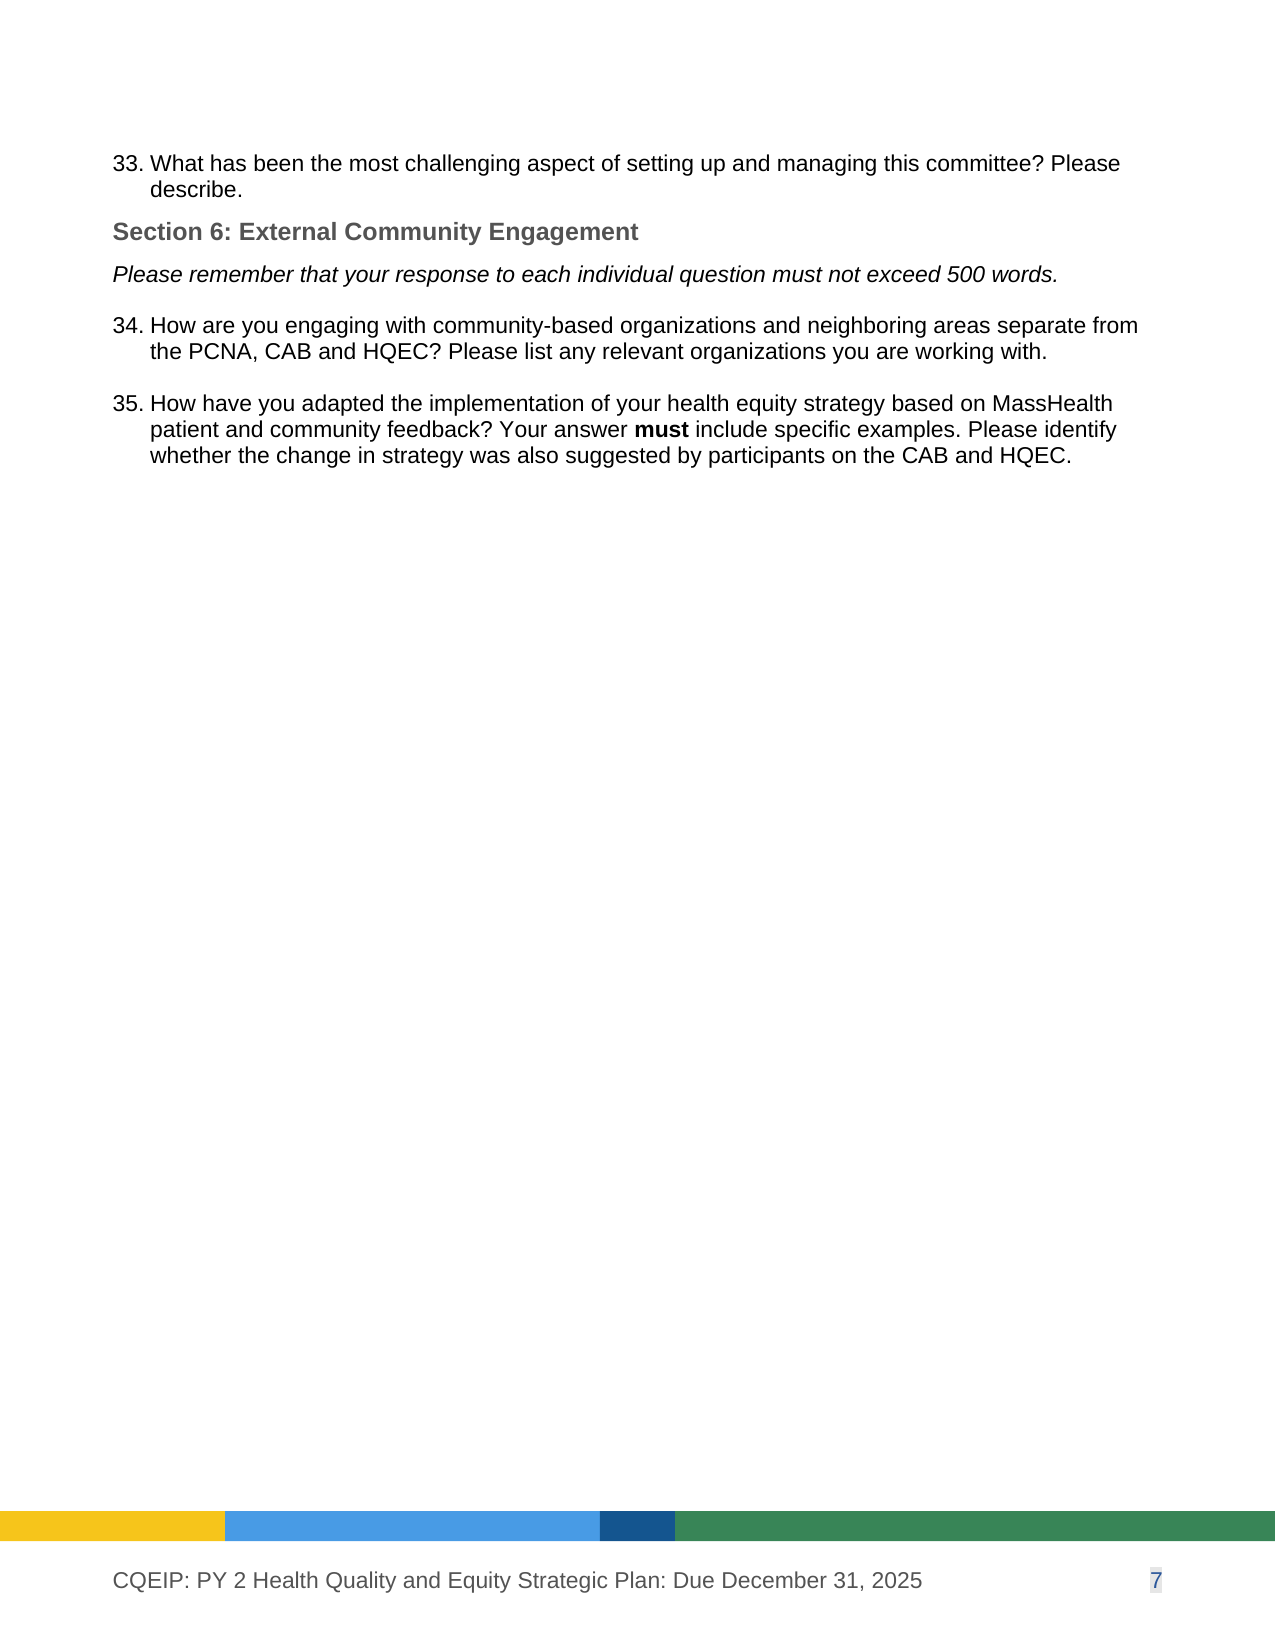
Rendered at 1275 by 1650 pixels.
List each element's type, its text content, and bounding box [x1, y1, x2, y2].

text Please remember that your response to each individual question must not exceed 500 words. [112, 261, 1162, 287]
subtitle Section 6: External Community Engagement [112, 217, 1162, 246]
list What has been the most challenging aspect of setting up and managing this committee? Please describe. [112, 150, 1162, 203]
list How are you engaging with community-based organizations and neighboring areas separate from the PCNA, CAB and HQEC? Please list any relevant organizations you are working with. [112, 312, 1162, 365]
list How have you adapted the implementation of your health equity strategy based on MassHealth patient and community feedback? Your answer must include specific examples. Please identify whether the change in strategy was also suggested by participants on the CAB and HQEC. [112, 390, 1162, 469]
